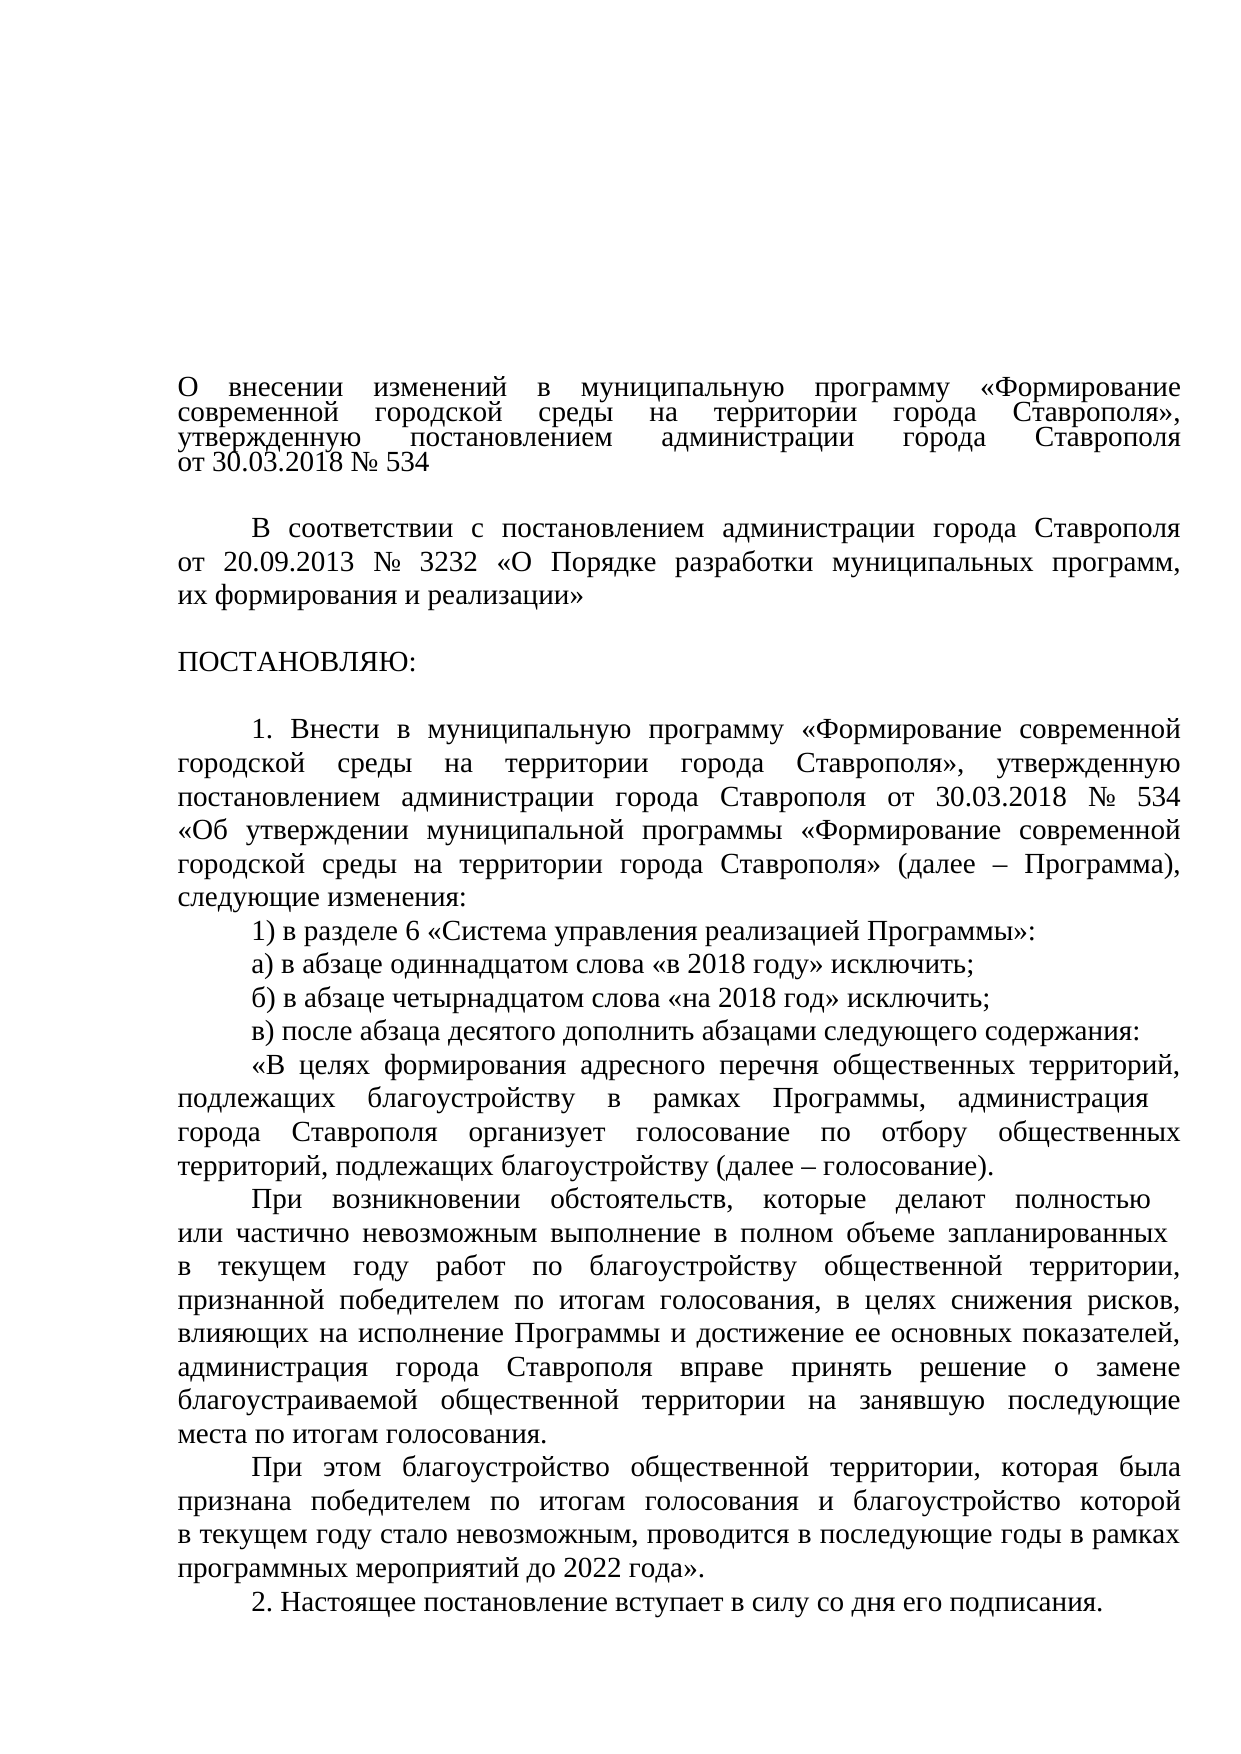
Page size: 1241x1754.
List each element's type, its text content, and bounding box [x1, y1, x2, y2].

text 1) в разделе 6 «Система управления реализацией Программы»: [177, 913, 1181, 946]
text 2. Настоящее постановление вступает в силу со дня его подписания. [177, 1584, 1181, 1617]
text При этом благоустройство общественной территории, которая была признана победителем по итогам голосования и благоустройство которой в текущем году стало невозможным, проводится в последующие годы в рамках программных мероприятий до 2022 года». [177, 1449, 1181, 1584]
text б) в абзаце четырнадцатом слова «на 2018 год» исключить; [177, 980, 1181, 1013]
text в) после абзаца десятого дополнить абзацами следующего содержания: [177, 1013, 1181, 1047]
text а) в абзаце одиннадцатом слова «в 2018 году» исключить; [177, 946, 1181, 980]
text О внесении изменений в муниципальную программу «Формирование современной городской среды на территории города Ставрополя», утвержденную постановлением администрации города Ставрополя от 30.03.2018 № 534 [177, 377, 1181, 477]
text ПОСТАНОВЛЯЮ: [177, 644, 1181, 678]
text В соответствии с постановлением администрации города Ставрополя от 20.09.2013 № 3232 «О Порядке разработки муниципальных программ, их формирования и реализации» [177, 510, 1181, 611]
text «В целях формирования адресного перечня общественных территорий, подлежащих благоустройству в рамках Программы, администрация города Ставрополя организует голосование по отбору общественных территорий, подлежащих благоустройству (далее – голосование). [177, 1047, 1181, 1181]
text При возникновении обстоятельств, которые делают полностью или частично невозможным выполнение в полном объеме запланированных в текущем году работ по благоустройству общественной территории, признанной победителем по итогам голосования, в целях снижения рисков, влияющих на исполнение Программы и достижение ее основных показателей, администрация города Ставрополя вправе принять решение о замене благоустраиваемой общественной территории на занявшую последующие места по итогам голосования. [177, 1181, 1181, 1449]
text 1. Внести в муниципальную программу «Формирование современной городской среды на территории города Ставрополя», утвержденную постановлением администрации города Ставрополя от 30.03.2018 № 534 «Об утверждении муниципальной программы «Формирование современной городской среды на территории города Ставрополя» (далее – Программа), следующие изменения: [177, 712, 1181, 913]
